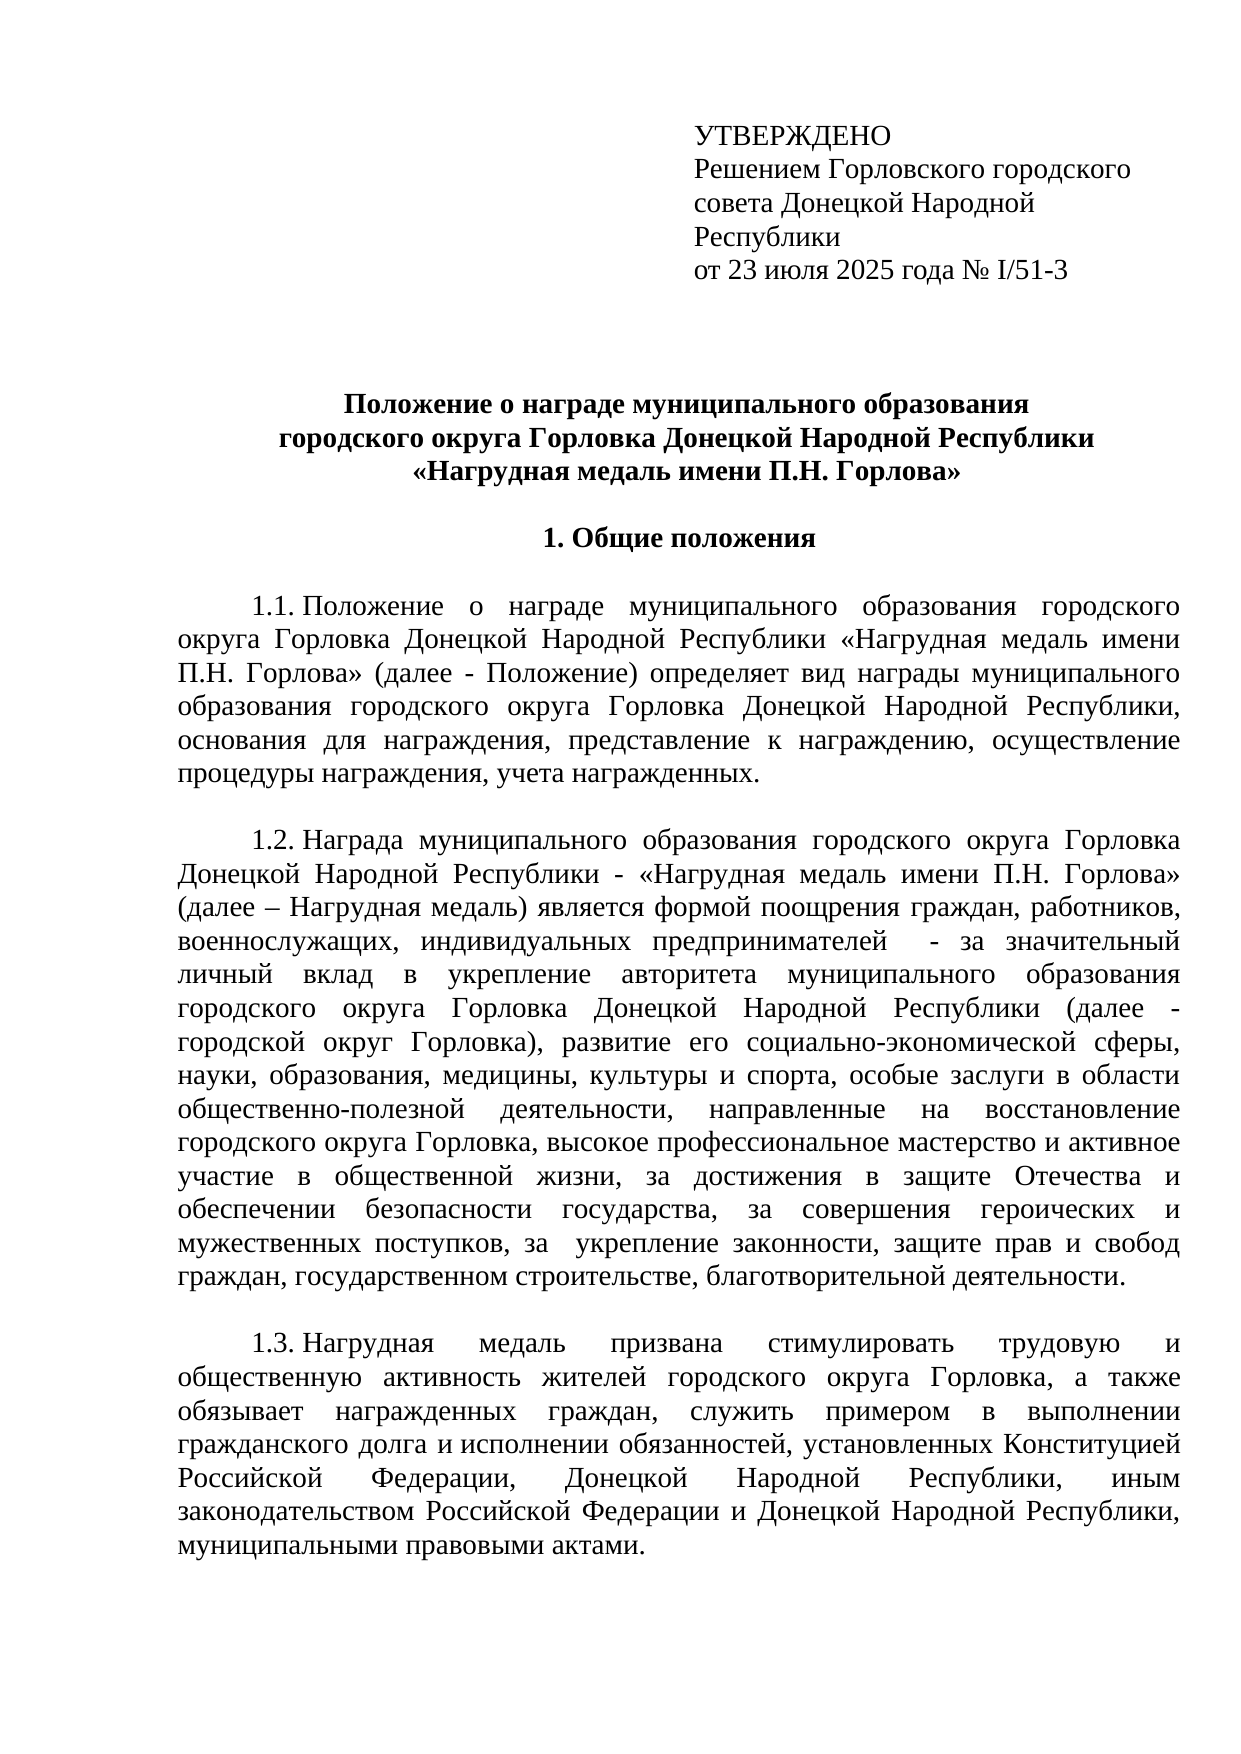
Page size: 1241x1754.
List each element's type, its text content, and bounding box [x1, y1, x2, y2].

text Положение о награде муниципального образования [177, 386, 1181, 420]
text Решением Горловского городского [693, 152, 1181, 185]
text совета Донецкой Народной [693, 185, 1181, 219]
text 1. Общие положения [177, 521, 1181, 554]
text от 23 июля 2025 года № I/51-3 [693, 252, 1181, 286]
text «Нагрудная медаль имени П.Н. Горлова» [177, 453, 1181, 487]
text 1.2. Награда муниципального образования городского округа Горловка Донецкой Народной Республики - «Нагрудная медаль имени П.Н. Горлова» (далее – Нагрудная медаль) является формой поощрения граждан, работников, военнослужащих, индивидуальных предпринимателей - за значительный личный вклад в укрепление авторитета муниципального образования городского округа Горловка Донецкой Народной Республики (далее - городской округ Горловка), развитие его социально-экономической сферы, науки, образования, медицины, культуры и спорта, особые заслуги в области общественно-полезной деятельности, направленные на восстановление городского округа Горловка, высокое профессиональное мастерство и активное участие в общественной жизни, за достижения в защите Отечества и обеспечении безопасности государства, за совершения героических и мужественных поступков, за укрепление законности, защите прав и свобод граждан, государственном строительстве, благотворительной деятельности. [177, 822, 1181, 1292]
text городского округа Горловка Донецкой Народной Республики [177, 420, 1181, 453]
text 1.1. Положение о награде муниципального образования городского округа Горловка Донецкой Народной Республики «Нагрудная медаль имени П.Н. Горлова» (далее - Положение) определяет вид награды муниципального образования городского округа Горловка Донецкой Народной Республики, основания для награждения, представление к награждению, осуществление процедуры награждения, учета награжденных. [177, 588, 1181, 789]
text Республики [693, 219, 1181, 252]
text 1.3. Нагрудная медаль призвана стимулировать трудовую и общественную активность жителей городского округа Горловка, а также обязывает награжденных граждан, служить примером в выполнении гражданского долга и исполнении обязанностей, установленных Конституцией Российской Федерации, Донецкой Народной Республики, иным законодательством Российской Федерации и Донецкой Народной Республики, муниципальными правовыми актами. [177, 1326, 1181, 1560]
text УТВЕРЖДЕНО [693, 118, 1181, 152]
